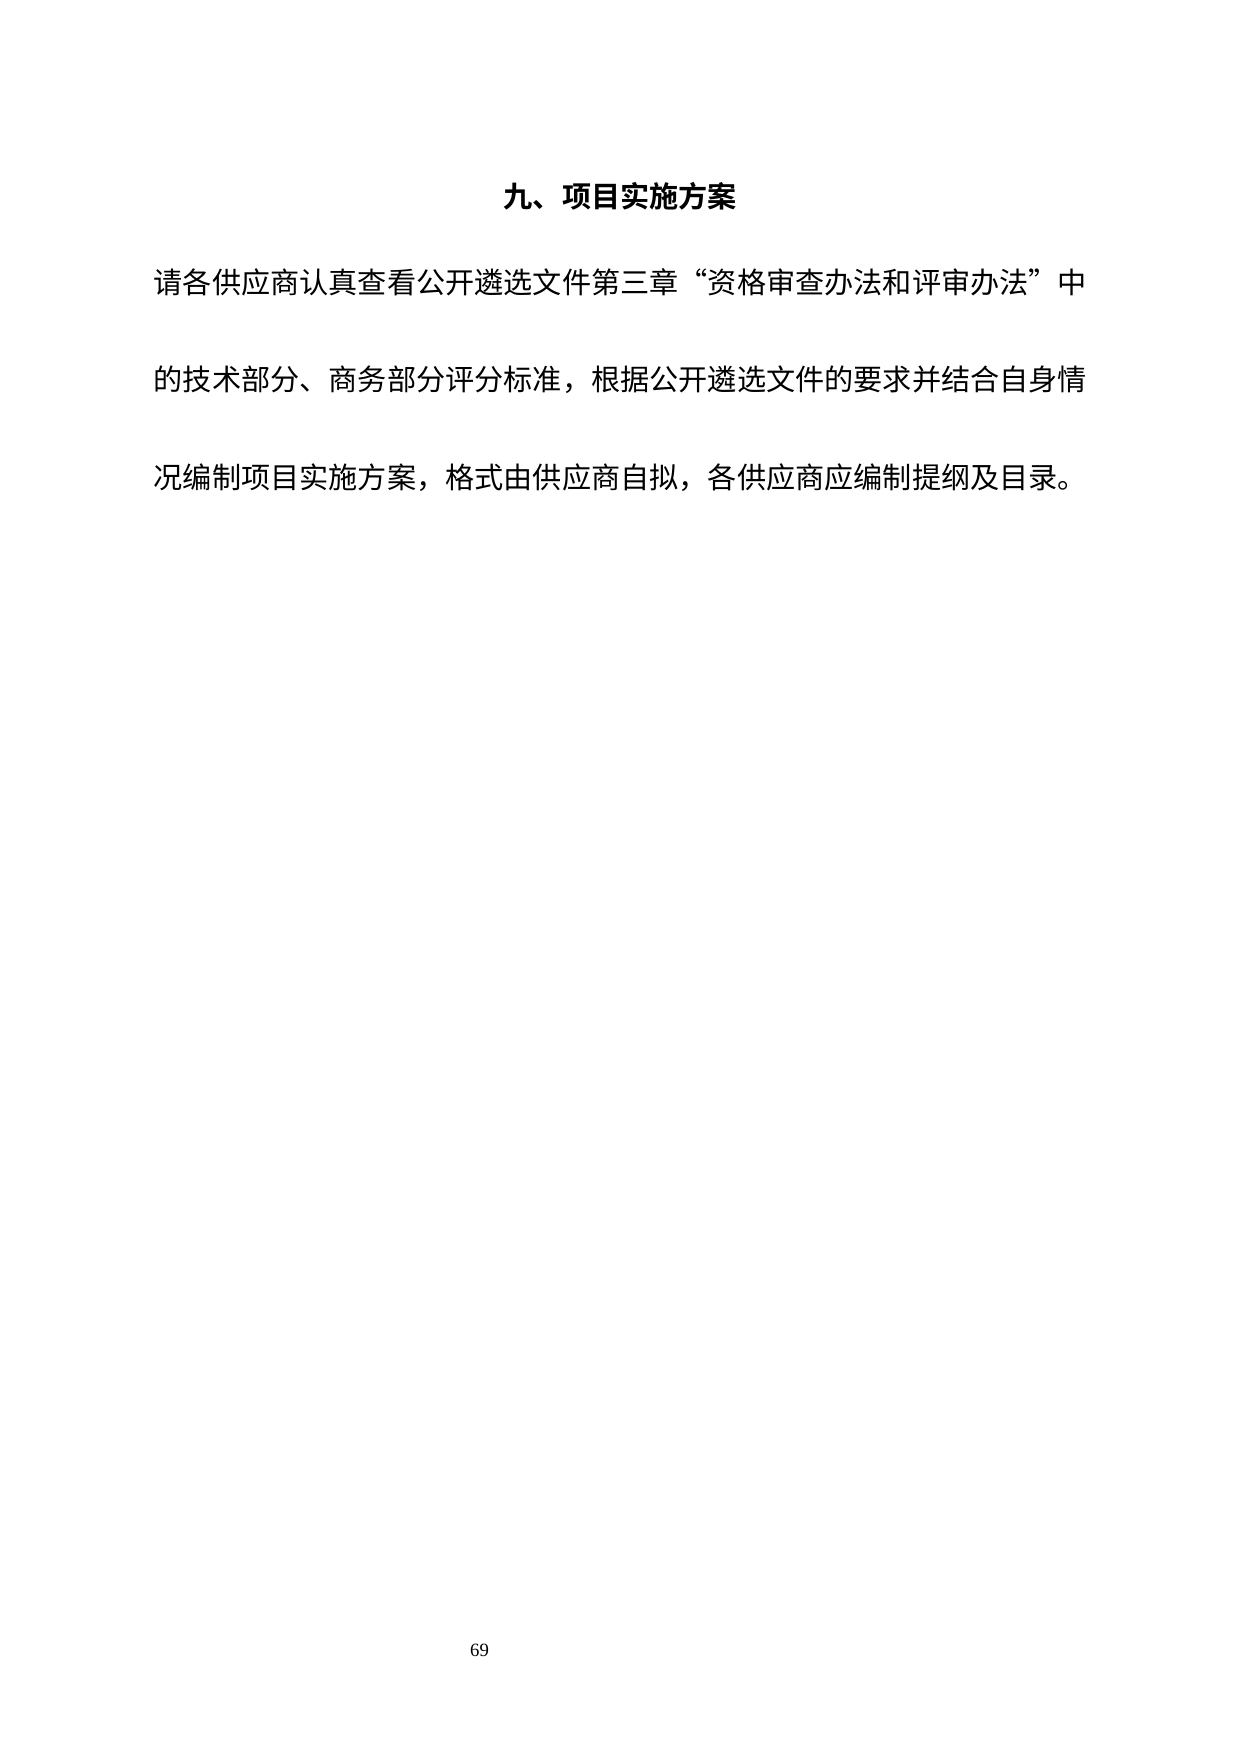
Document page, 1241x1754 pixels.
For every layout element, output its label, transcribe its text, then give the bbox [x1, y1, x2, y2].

text 请各供应商认真查看公开遴选文件第三章“资格审查办法和评审办法”中的技术部分、商务部分评分标准，根据公开遴选文件的要求并结合自身情况编制项目实施方案，格式由供应商自拟，各供应商应编制提纲及目录。 [148, 248, 1093, 508]
text 九、项目实施方案 [148, 162, 1093, 227]
